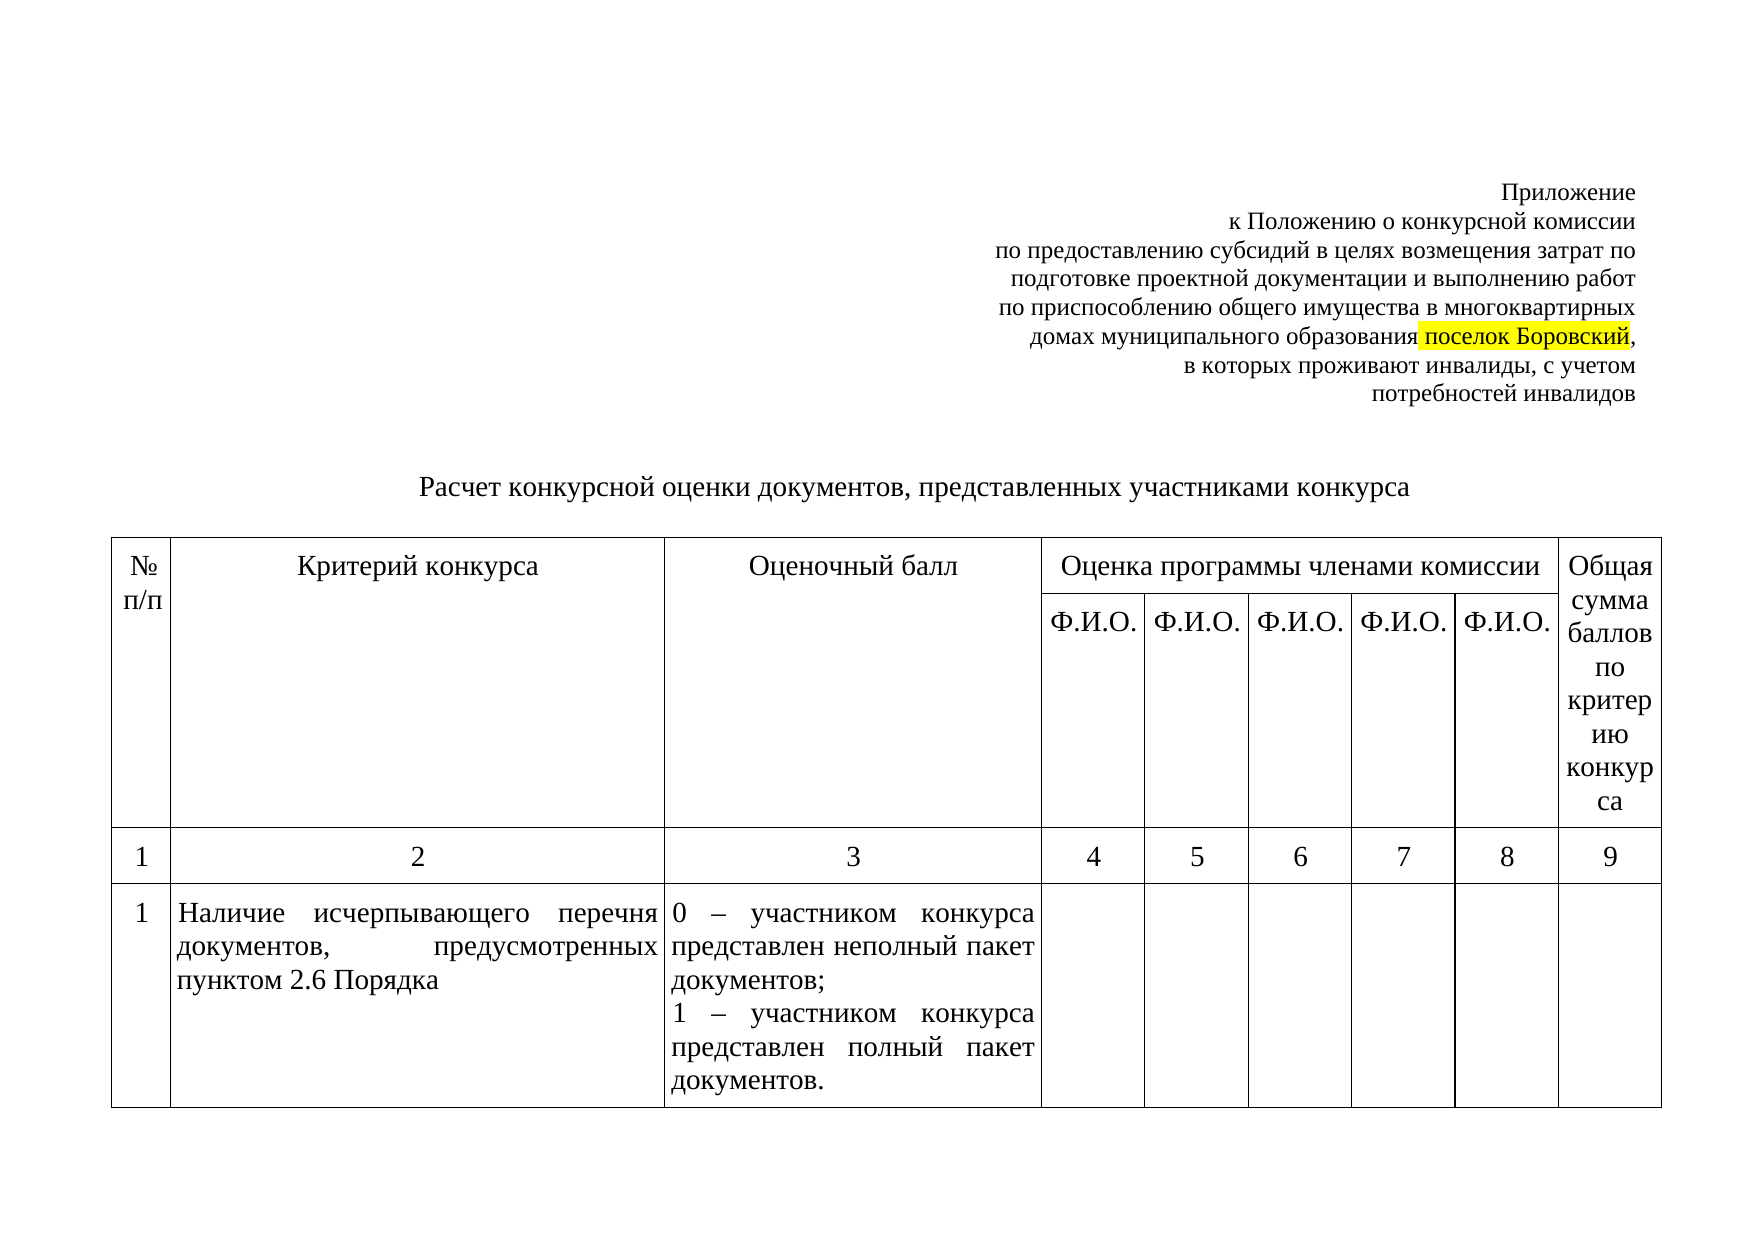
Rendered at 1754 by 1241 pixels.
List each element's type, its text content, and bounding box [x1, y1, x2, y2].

table_cell Ф.И.О. [1352, 594, 1454, 827]
table_cell 3 [665, 828, 1041, 883]
table_cell [1145, 884, 1248, 1107]
table_header Общая сумма баллов по критерию конкурса [1559, 538, 1661, 827]
table_cell 6 [1249, 828, 1351, 883]
text потребностей инвалидов [118, 378, 1636, 407]
table_cell [1559, 884, 1661, 1107]
text в которых проживают инвалиды, с учетом [118, 350, 1636, 378]
table_header Оценка программы членами комиссии [1042, 538, 1558, 592]
table_cell [1352, 884, 1454, 1107]
table_cell 2 [171, 828, 664, 883]
text по приспособлению общего имущества в многоквартирных [118, 292, 1636, 321]
table_cell 8 [1456, 828, 1558, 883]
table_cell 9 [1559, 828, 1661, 883]
table_cell Ф.И.О. [1456, 594, 1558, 827]
table_cell 7 [1352, 828, 1454, 883]
table_cell 4 [1042, 828, 1144, 883]
table_cell Ф.И.О. [1042, 594, 1144, 827]
table_header Критерий конкурса [171, 538, 664, 827]
table_cell [1456, 884, 1558, 1107]
text к Положению о конкурсной комиссии [118, 206, 1636, 235]
table_cell Ф.И.О. [1249, 594, 1351, 827]
table_cell 1 [112, 828, 170, 883]
text Приложение [118, 177, 1636, 206]
text домах муниципального образования поселок Боровский, [118, 321, 1418, 350]
table_cell Ф.И.О. [1145, 594, 1248, 827]
table_cell [1249, 884, 1351, 1107]
text Расчет конкурсной оценки документов, представленных участниками конкурса [118, 469, 1636, 503]
text по предоставлению субсидий в целях возмещения затрат по [118, 235, 1636, 263]
table_cell 1 [112, 884, 170, 1107]
table_header № п/п [112, 538, 170, 827]
table_cell 5 [1145, 828, 1248, 883]
table_header Оценочный балл [665, 538, 1041, 827]
table_cell [1042, 884, 1144, 1107]
text подготовке проектной документации и выполнению работ [118, 263, 1636, 292]
table_cell Наличие исчерпывающего перечня документов, предусмотренных пунктом 2.6 Порядка [171, 884, 664, 1107]
table_cell 0 – участником конкурса представлен неполный пакет документов; 1 – участником конкурса представлен полный пакет документов. [665, 884, 1041, 1107]
